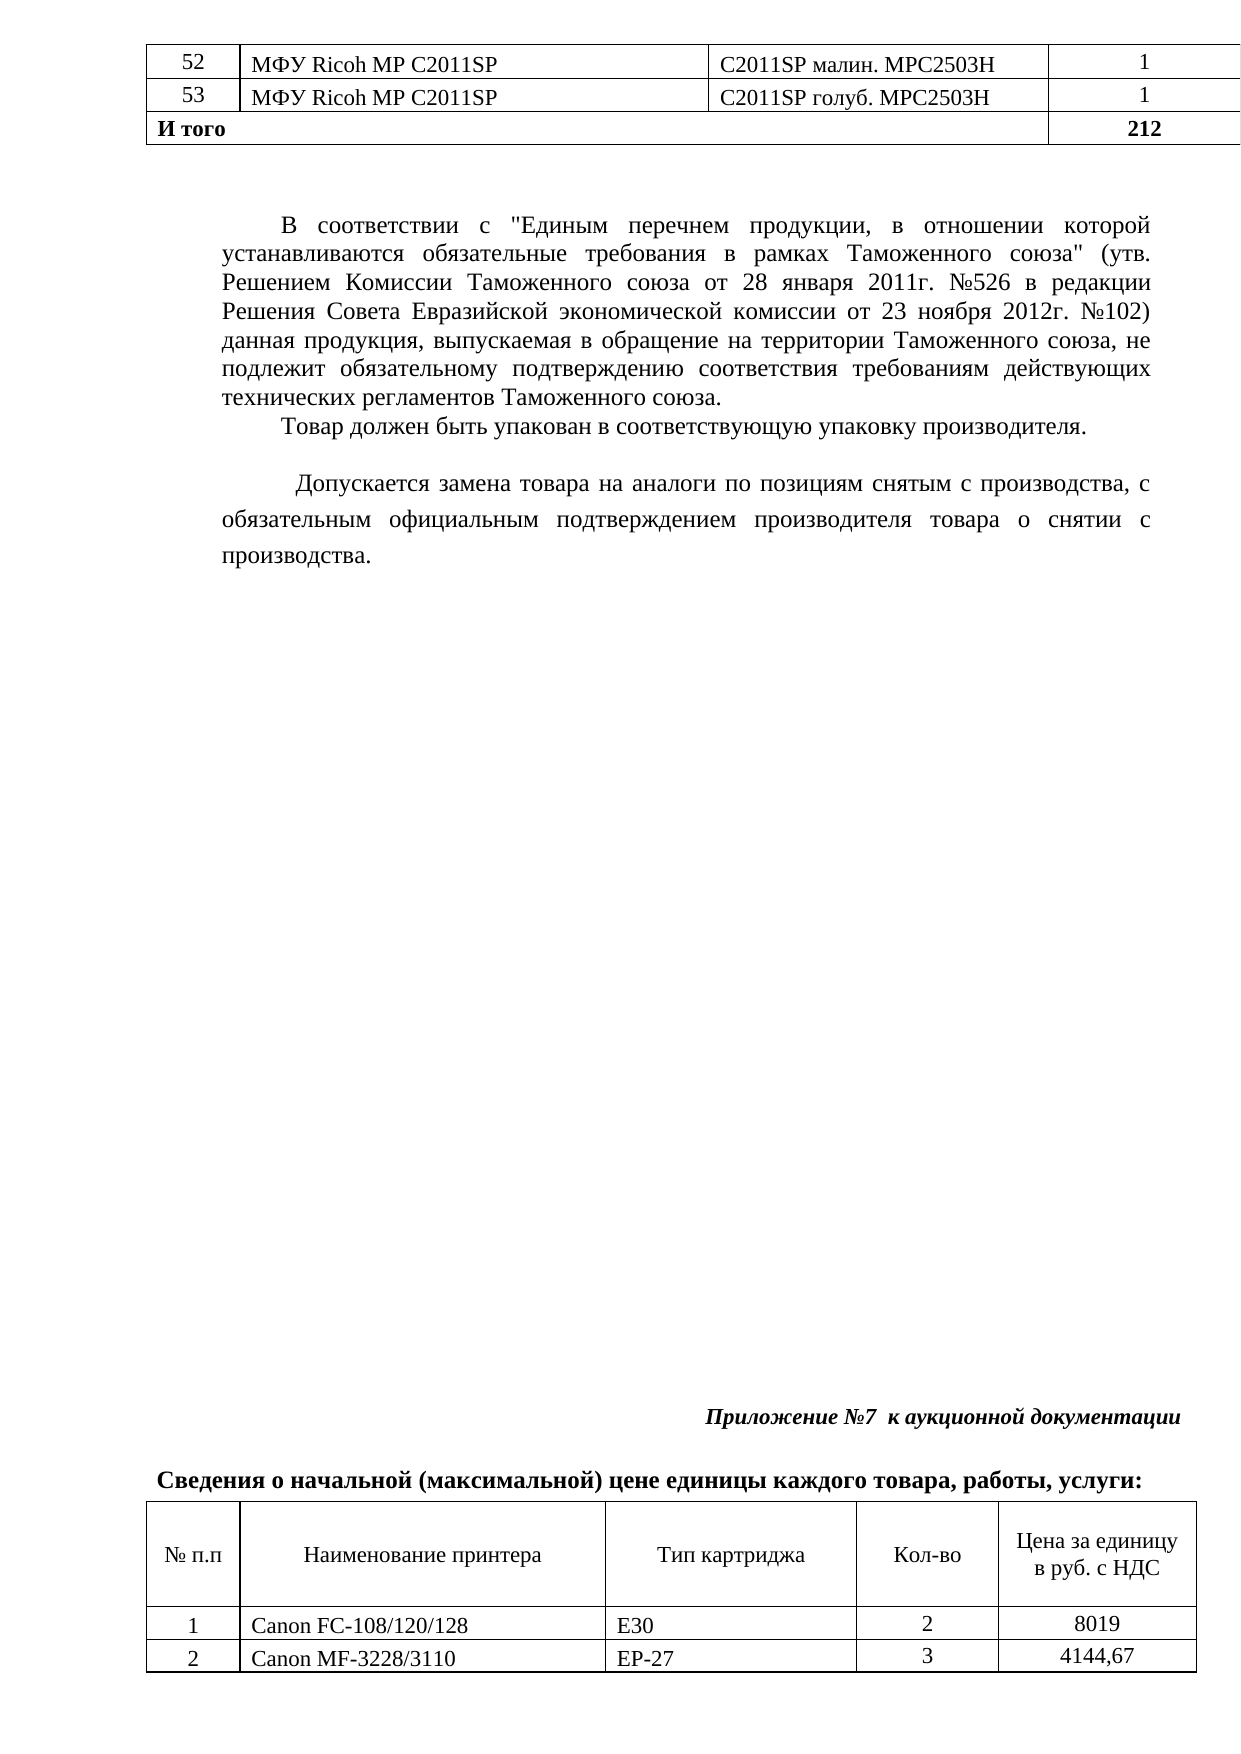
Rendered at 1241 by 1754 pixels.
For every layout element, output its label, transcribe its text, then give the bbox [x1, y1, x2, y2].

table_header Кол-во [857, 1502, 998, 1606]
table_cell E30 [606, 1607, 856, 1639]
table_cell C2011SP голуб. MPC2503Н [709, 79, 1048, 111]
table_header № п.п [147, 1502, 239, 1606]
table_cell И того [147, 112, 1048, 144]
table_cell C2011SP малин. MPC2503Н [709, 45, 1048, 78]
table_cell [241, 45, 708, 78]
table_cell Canon MF-3228/3110 [241, 1640, 605, 1671]
table_cell 212 [1049, 112, 1240, 144]
table_cell 8019 [999, 1607, 1196, 1639]
table_header Цена за единицу в руб. с НДС [999, 1502, 1196, 1606]
table_header Тип картриджа [606, 1502, 856, 1606]
text Допускается замена товара на аналоги по позициям снятым с производства, с обязательным официальным подтверждением производителя товара о снятии с производства. [222, 468, 1152, 569]
table_cell 2 [857, 1607, 998, 1639]
table_header Наименование принтера [241, 1502, 605, 1606]
table_cell 1 [147, 1607, 239, 1639]
text Товар должен быть упакован в соответствующую упаковку производителя. [222, 411, 1152, 440]
table_cell 1 [1049, 79, 1240, 111]
text В соответствии с "Единым перечнем продукции, в отношении которой устанавливаются обязательные требования в рамках Таможенного союза" (утв. Решением Комиссии Таможенного союза от 28 января 2011г. №526 в редакции Решения Совета Евразийской экономической комиссии от 23 ноября 2012г. №102) данная продукция, выпускаемая в обращение на территории Таможенного союза, не подлежит обязательному подтверждению соответствия требованиям действующих технических регламентов Таможенного союза. [222, 210, 1152, 411]
table_cell Canon FC-108/120/128 [241, 1607, 605, 1639]
table_cell 3 [857, 1640, 998, 1671]
table_cell 1 [1049, 45, 1240, 78]
text Сведения о начальной (максимальной) цене единицы каждого товара, работы, услуги: [148, 1465, 1152, 1494]
table_cell 4144,67 [999, 1640, 1196, 1671]
table_cell 52 [147, 45, 239, 78]
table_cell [241, 79, 708, 111]
table_cell 53 [147, 79, 239, 111]
table_cell EP-27 [606, 1640, 856, 1671]
subtitle Приложение №7 к аукционной документации [148, 1403, 1181, 1429]
table_cell 2 [147, 1640, 239, 1671]
